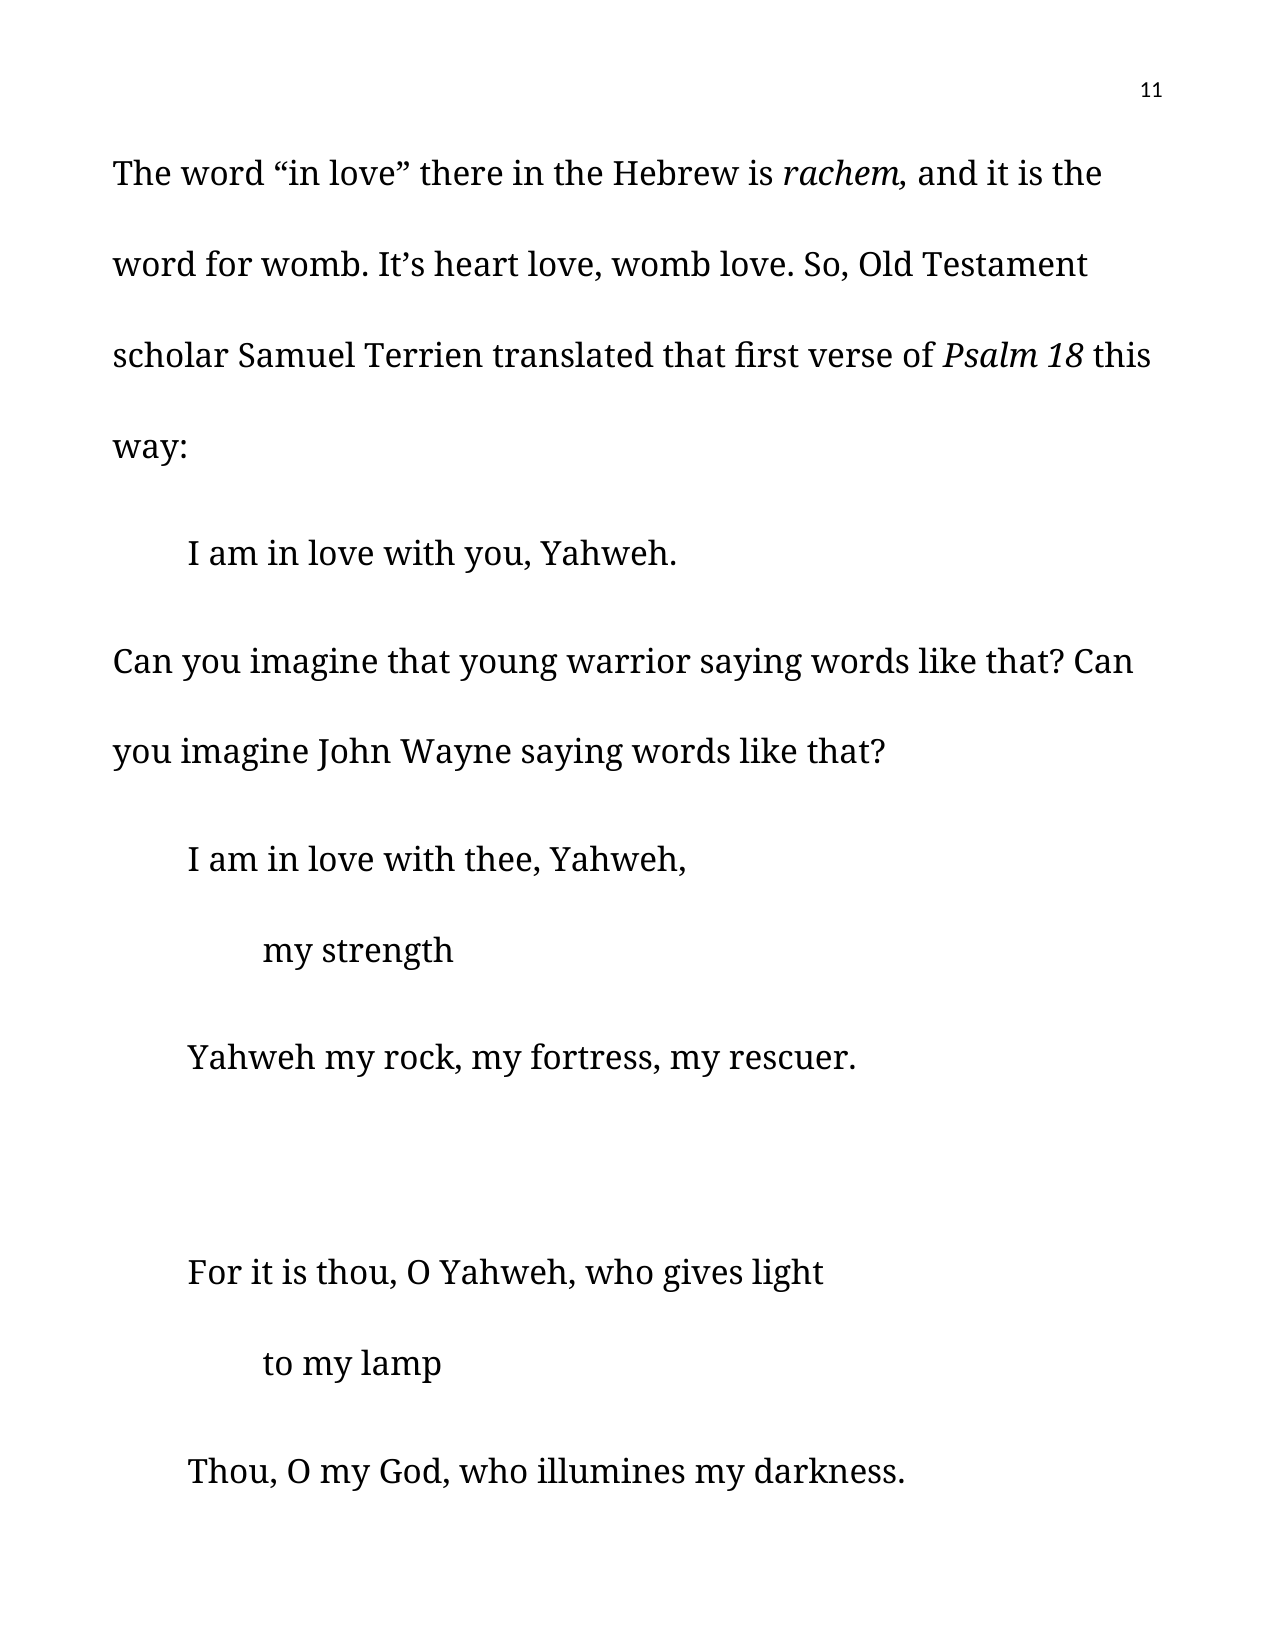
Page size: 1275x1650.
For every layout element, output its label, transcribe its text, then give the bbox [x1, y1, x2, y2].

text Can you imagine that young warrior saying words like that? Can you imagine John Wayne saying words like that? [112, 637, 1162, 774]
text Thou, O my God, who illumines my darkness. [187, 1447, 1162, 1493]
text For it is thou, O Yahweh, who gives light to my lamp [187, 1249, 1162, 1385]
text Yahweh my rock, my fortress, my rescuer. [187, 1034, 1162, 1079]
text I am in love with thee, Yahweh, my strength [187, 836, 1162, 972]
text I am in love with you, Yahweh. [112, 530, 1162, 575]
text The word “in love” there in the Hebrew is rachem, and it is the word for womb. It’s heart love, womb love. So, Old Testament scholar Samuel Terrien translated that first verse of Psalm 18 this way: [112, 150, 1162, 468]
